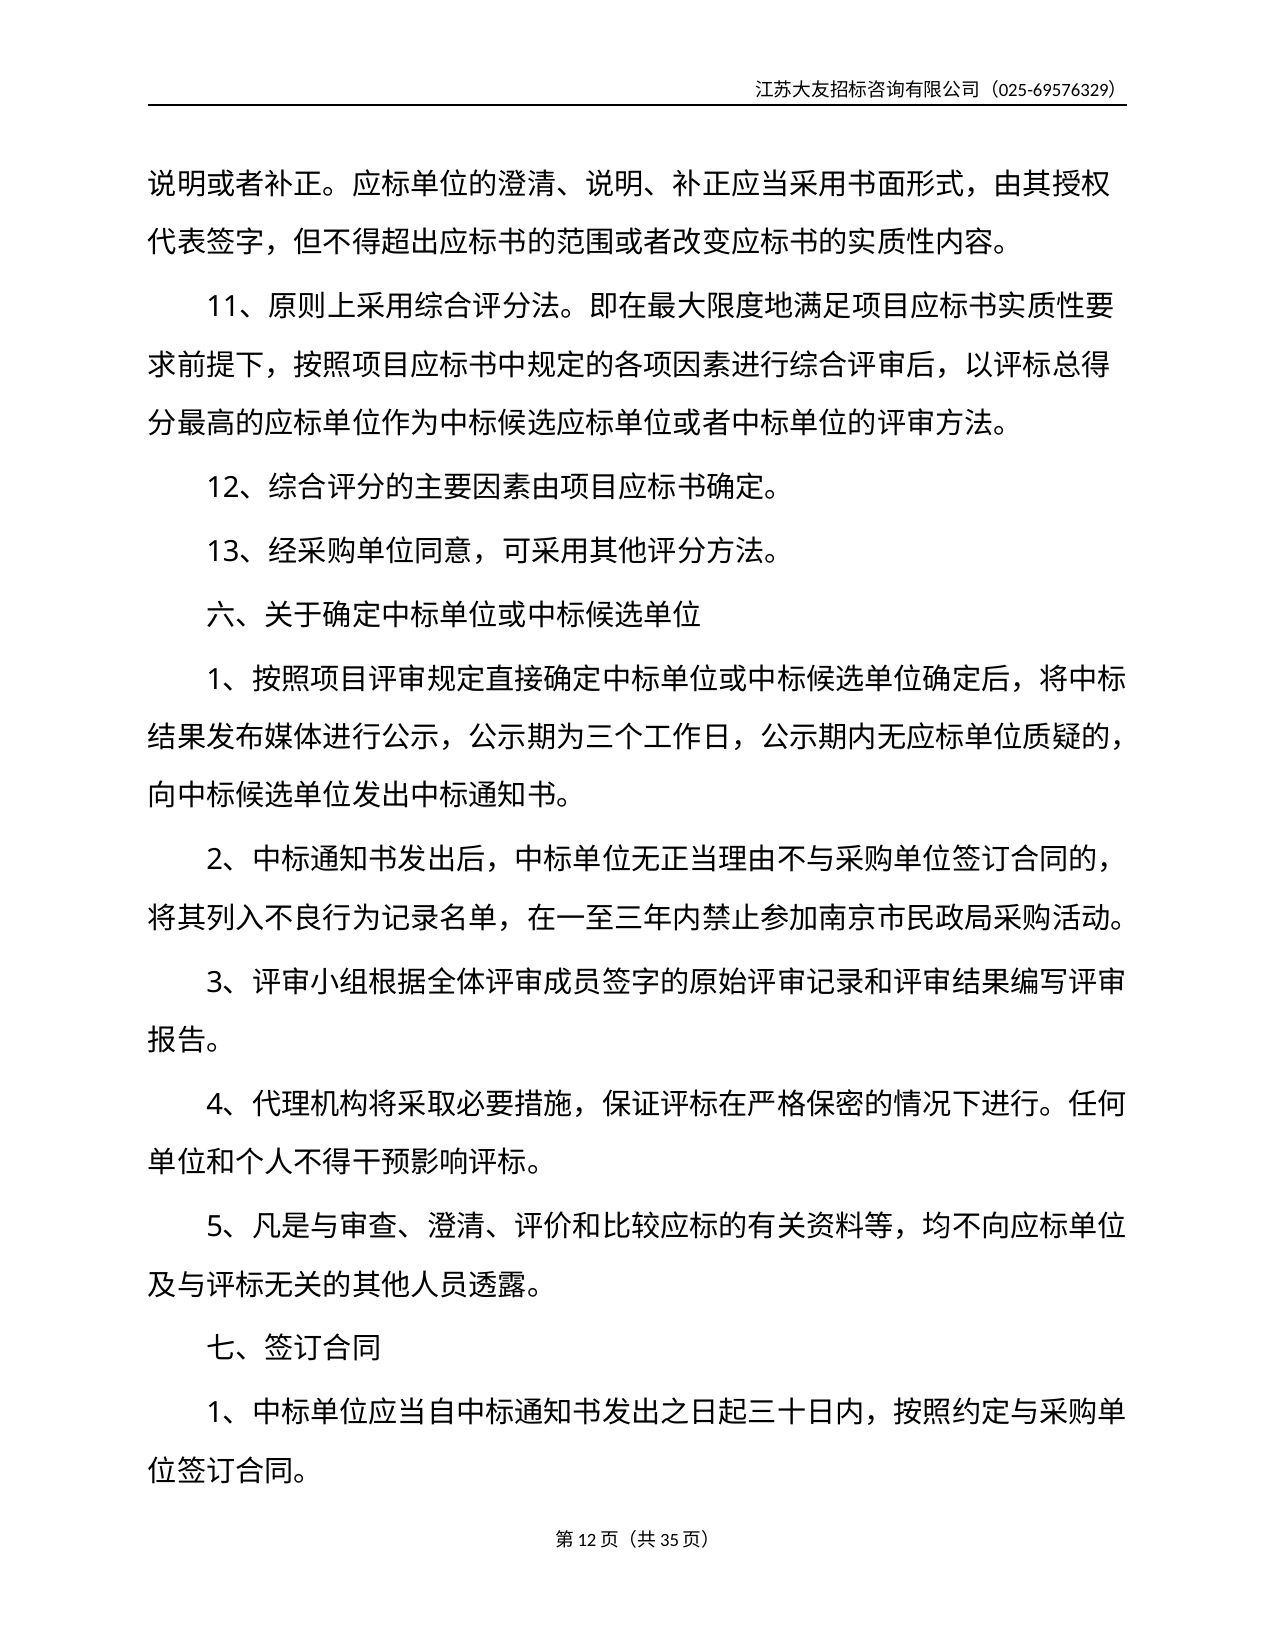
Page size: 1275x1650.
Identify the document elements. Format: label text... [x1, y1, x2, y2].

text 5、凡是与审查、澄清、评价和比较应标的有关资料等，均不向应标单位及与评标无关的其他人员透露。 [148, 1190, 1127, 1307]
text 七、签订合同 [148, 1312, 1127, 1371]
text 3、评审小组根据全体评审成员签字的原始评审记录和评审结果编写评审报告。 [148, 945, 1127, 1062]
text 13、经采购单位同意，可采用其他评分方法。 [148, 514, 1127, 573]
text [148, 148, 1127, 264]
text 2、中标通知书发出后，中标单位无正当理由不与采购单位签订合同的，将其列入不良行为记录名单，在一至三年内禁止参加南京市民政局采购活动。 [148, 823, 1127, 940]
text 12、综合评分的主要因素由项目应标书确定。 [148, 451, 1127, 509]
text 1、按照项目评审规定直接确定中标单位或中标候选单位确定后，将中标结果发布媒体进行公示，公示期为三个工作日，公示期内无应标单位质疑的，向中标候选单位发出中标通知书。 [148, 642, 1127, 817]
text 六、关于确定中标单位或中标候选单位 [148, 578, 1127, 637]
text 4、代理机构将采取必要措施，保证评标在严格保密的情况下进行。任何单位和个人不得干预影响评标。 [148, 1068, 1127, 1184]
text 11、原则上采用综合评分法。即在最大限度地满足项目应标书实质性要求前提下，按照项目应标书中规定的各项因素进行综合评审后，以评标总得分最高的应标单位作为中标候选应标单位或者中标单位的评审方法。 [148, 270, 1127, 445]
text 1、中标单位应当自中标通知书发出之日起三十日内，按照约定与采购单位签订合同。 [148, 1376, 1127, 1493]
